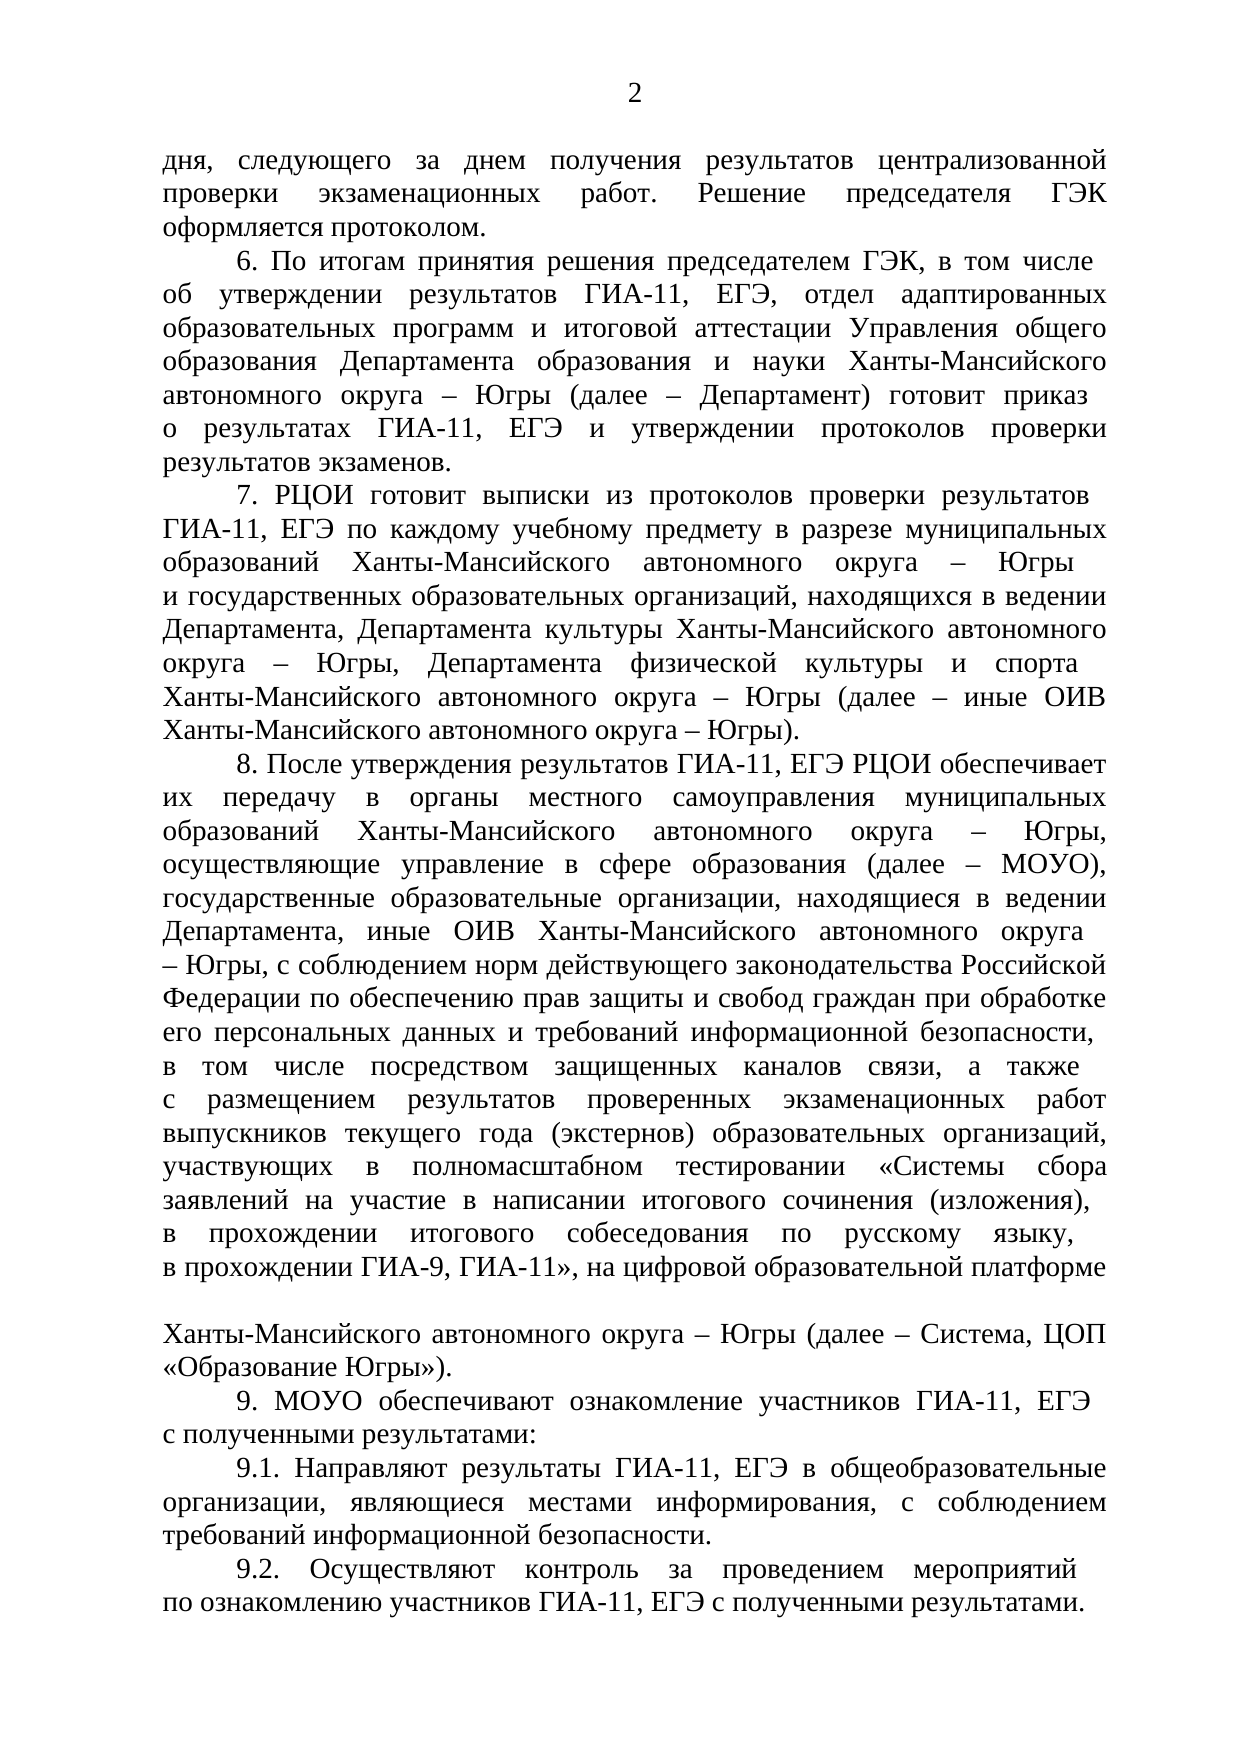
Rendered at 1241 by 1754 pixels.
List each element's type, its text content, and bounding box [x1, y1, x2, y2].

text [162, 142, 1107, 243]
text 8. После утверждения результатов ГИА-11, ЕГЭ РЦОИ обеспечивает их передачу в органы местного самоуправления муниципальных образований Ханты-Мансийского автономного округа – Югры, осуществляющие управление в сфере образования (далее – МОУО), государственные образовательные организации, находящиеся в ведении Департамента, иные ОИВ Ханты-Мансийского автономного округа – Югры, с соблюдением норм действующего законодательства Российской Федерации по обеспечению прав защиты и свобод граждан при обработке его персональных данных и требований информационной безопасности, в том числе посредством защищенных каналов связи, а также с размещением результатов проверенных экзаменационных работ выпускников текущего года (экстернов) образовательных организаций, участвующих в полномасштабном тестировании «Системы сбора заявлений на участие в написании итогового сочинения (изложения), в прохождении итогового собеседования по русскому языку, в прохождении ГИА-9, ГИА-11», на цифровой образовательной платформе Ханты-Мансийского автономного округа – Югры (далее – Система, ЦОП «Образование Югры»). [162, 746, 1107, 1383]
text 9. МОУО обеспечивают ознакомление участников ГИА-11, ЕГЭ с полученными результатами: [162, 1383, 1107, 1450]
text 6. По итогам принятия решения председателем ГЭК, в том числе об утверждении результатов ГИА-11, ЕГЭ, отдел адаптированных образовательных программ и итоговой аттестации Управления общего образования Департамента образования и науки Ханты-Мансийского автономного округа – Югры (далее – Департамент) готовит приказ о результатах ГИА-11, ЕГЭ и утверждении протоколов проверки результатов экзаменов. [162, 243, 1107, 477]
text 9.1. Направляют результаты ГИА-11, ЕГЭ в общеобразовательные организации, являющиеся местами информирования, с соблюдением требований информационной безопасности. [162, 1450, 1107, 1551]
text 9.2. Осуществляют контроль за проведением мероприятий по ознакомлению участников ГИА-11, ЕГЭ с полученными результатами. [162, 1551, 1107, 1618]
text 7. РЦОИ готовит выписки из протоколов проверки результатов ГИА-11, ЕГЭ по каждому учебному предмету в разрезе муниципальных образований Ханты-Мансийского автономного округа – Югры и государственных образовательных организаций, находящихся в ведении Департамента, Департамента культуры Ханты-Мансийского автономного округа – Югры, Департамента физической культуры и спорта Ханты-Мансийского автономного округа – Югры (далее – иные ОИВ Ханты-Мансийского автономного округа – Югры). [162, 477, 1107, 746]
